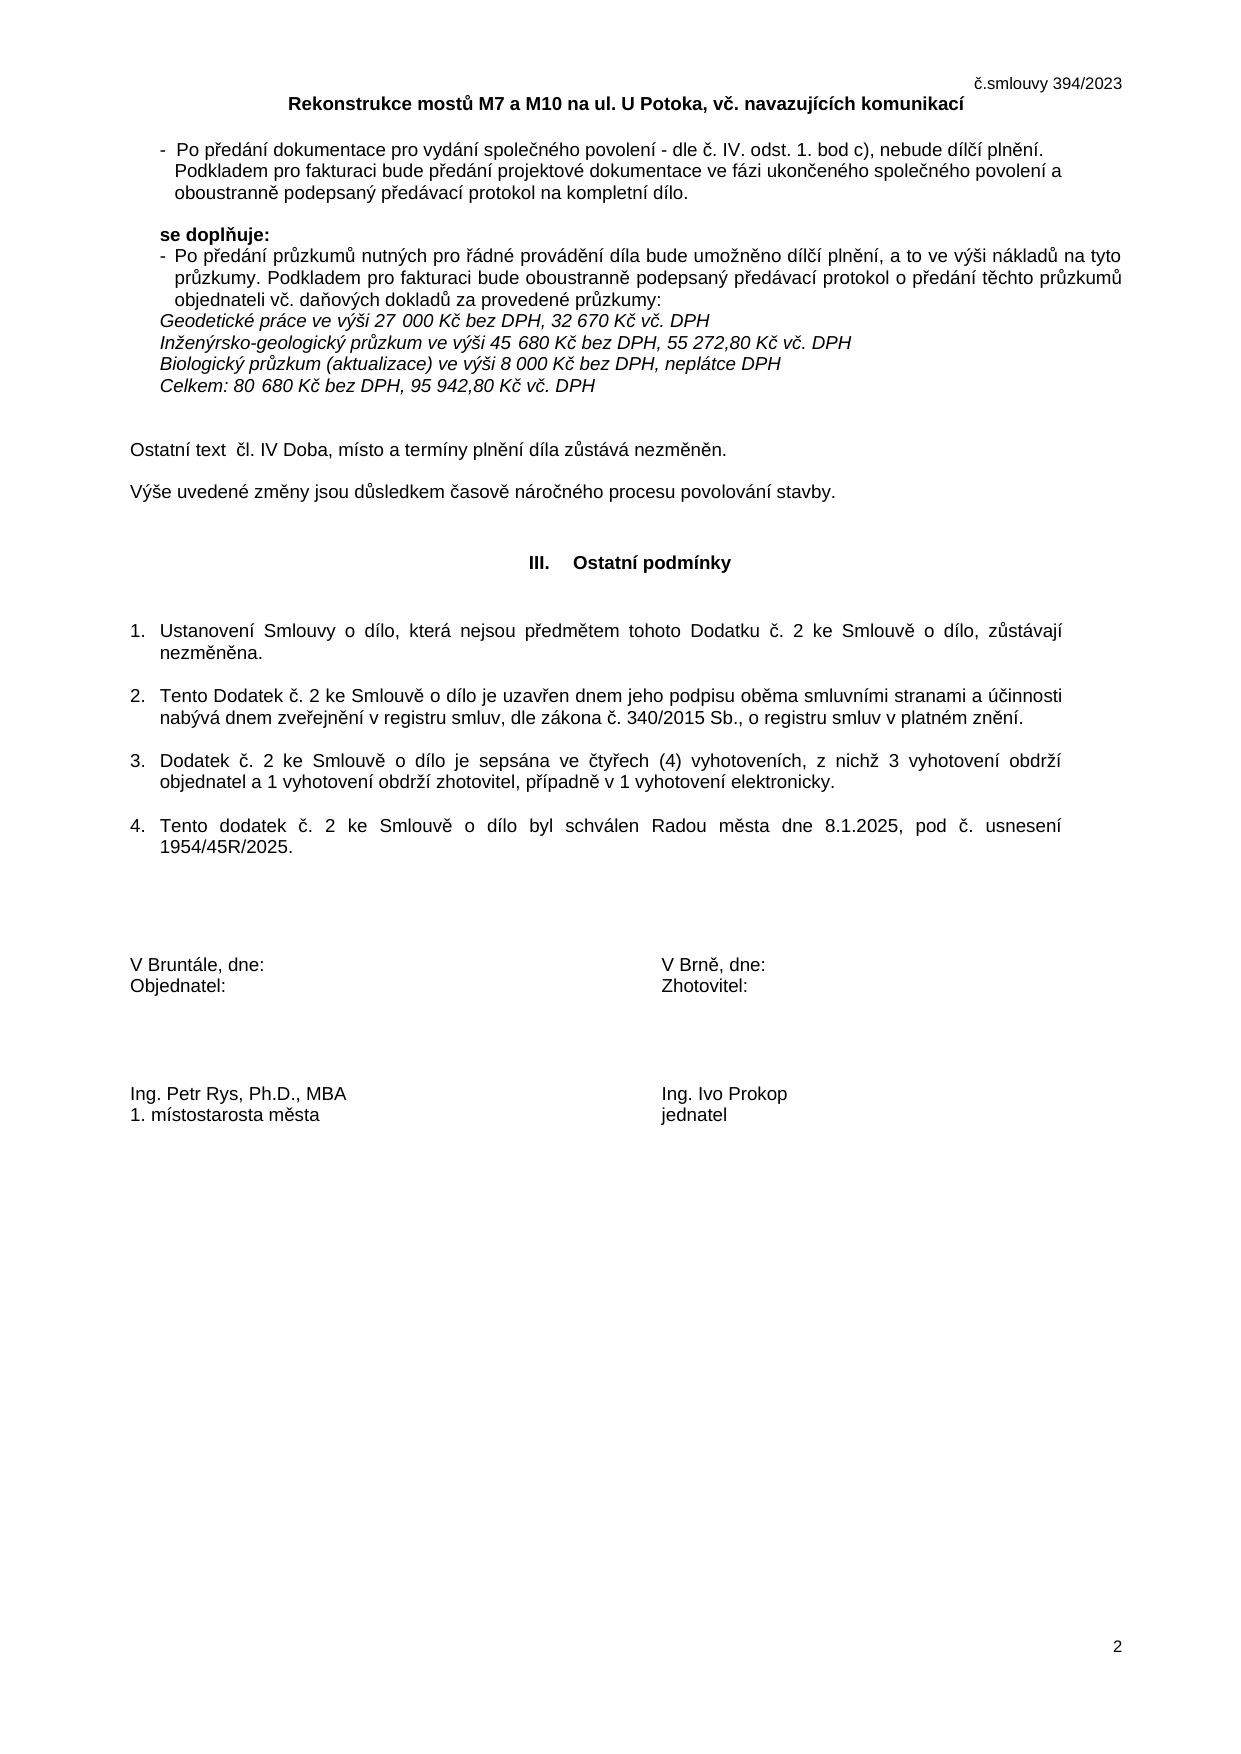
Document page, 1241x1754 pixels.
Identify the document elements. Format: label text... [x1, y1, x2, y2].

list Tento dodatek č. 2 ke Smlouvě o dílo byl schválen Radou města dne 8.1.2025, pod č. usnesení 1954/45R/2025. [130, 814, 1063, 857]
text Inženýrsko-geologický průzkum ve výši 45 680 Kč bez DPH, 55 272,80 Kč vč. DPH [159, 331, 1122, 353]
text Biologický průzkum (aktualizace) ve výši 8 000 Kč bez DPH, neplátce DPH [159, 353, 1122, 374]
text V Bruntále, dne: V Brně, dne: [130, 953, 1107, 975]
text se doplňuje: [159, 225, 1122, 245]
list Ostatní podmínky [529, 552, 1122, 574]
text Výše uvedené změny jsou důsledkem časově náročného procesu povolování stavby. [130, 482, 1122, 503]
text Objednatel: Zhotovitel: [130, 975, 1119, 996]
text Geodetické práce ve výši 27 000 Kč bez DPH, 32 670 Kč vč. DPH [159, 310, 1122, 331]
text 1. místostarosta města jednatel [130, 1104, 1122, 1126]
text Ing. Petr Rys, Ph.D., MBA Ing. Ivo Prokop [130, 1083, 1122, 1104]
text - Po předání dokumentace pro vydání společného povolení - dle č. IV. odst. 1. bod c), nebude dílčí plnění. Podkladem pro fakturaci bude předání projektové dokumentace ve fázi ukončeného společného povolení a oboustranně podepsaný předávací protokol na kompletní dílo. [159, 138, 1122, 203]
list Tento Dodatek č. 2 ke Smlouvě o dílo je uzavřen dnem jeho podpisu oběma smluvními stranami a účinnosti nabývá dnem zveřejnění v registru smluv, dle zákona č. 340/2015 Sb., o registru smluv v platném znění. [130, 685, 1063, 728]
list Dodatek č. 2 ke Smlouvě o dílo je sepsána ve čtyřech (4) vyhotoveních, z nichž 3 vyhotovení obdrží objednatel a 1 vyhotovení obdrží zhotovitel, případně v 1 vyhotovení elektronicky. [130, 750, 1063, 793]
text Celkem: 80 680 Kč bez DPH, 95 942,80 Kč vč. DPH [159, 374, 1122, 396]
text Ostatní text čl. IV Doba, místo a termíny plnění díla zůstává nezměněn. [130, 439, 1122, 461]
list Ustanovení Smlouvy o dílo, která nejsou předmětem tohoto Dodatku č. 2 ke Smlouvě o dílo, zůstávají nezměněna. [130, 620, 1063, 663]
text - Po předání průzkumů nutných pro řádné provádění díla bude umožněno dílčí plnění, a to ve výši nákladů na tyto průzkumy. Podkladem pro fakturaci bude oboustranně podepsaný předávací protokol o předání těchto průzkumů objednateli vč. daňových dokladů za provedené průzkumy: [159, 245, 1122, 310]
